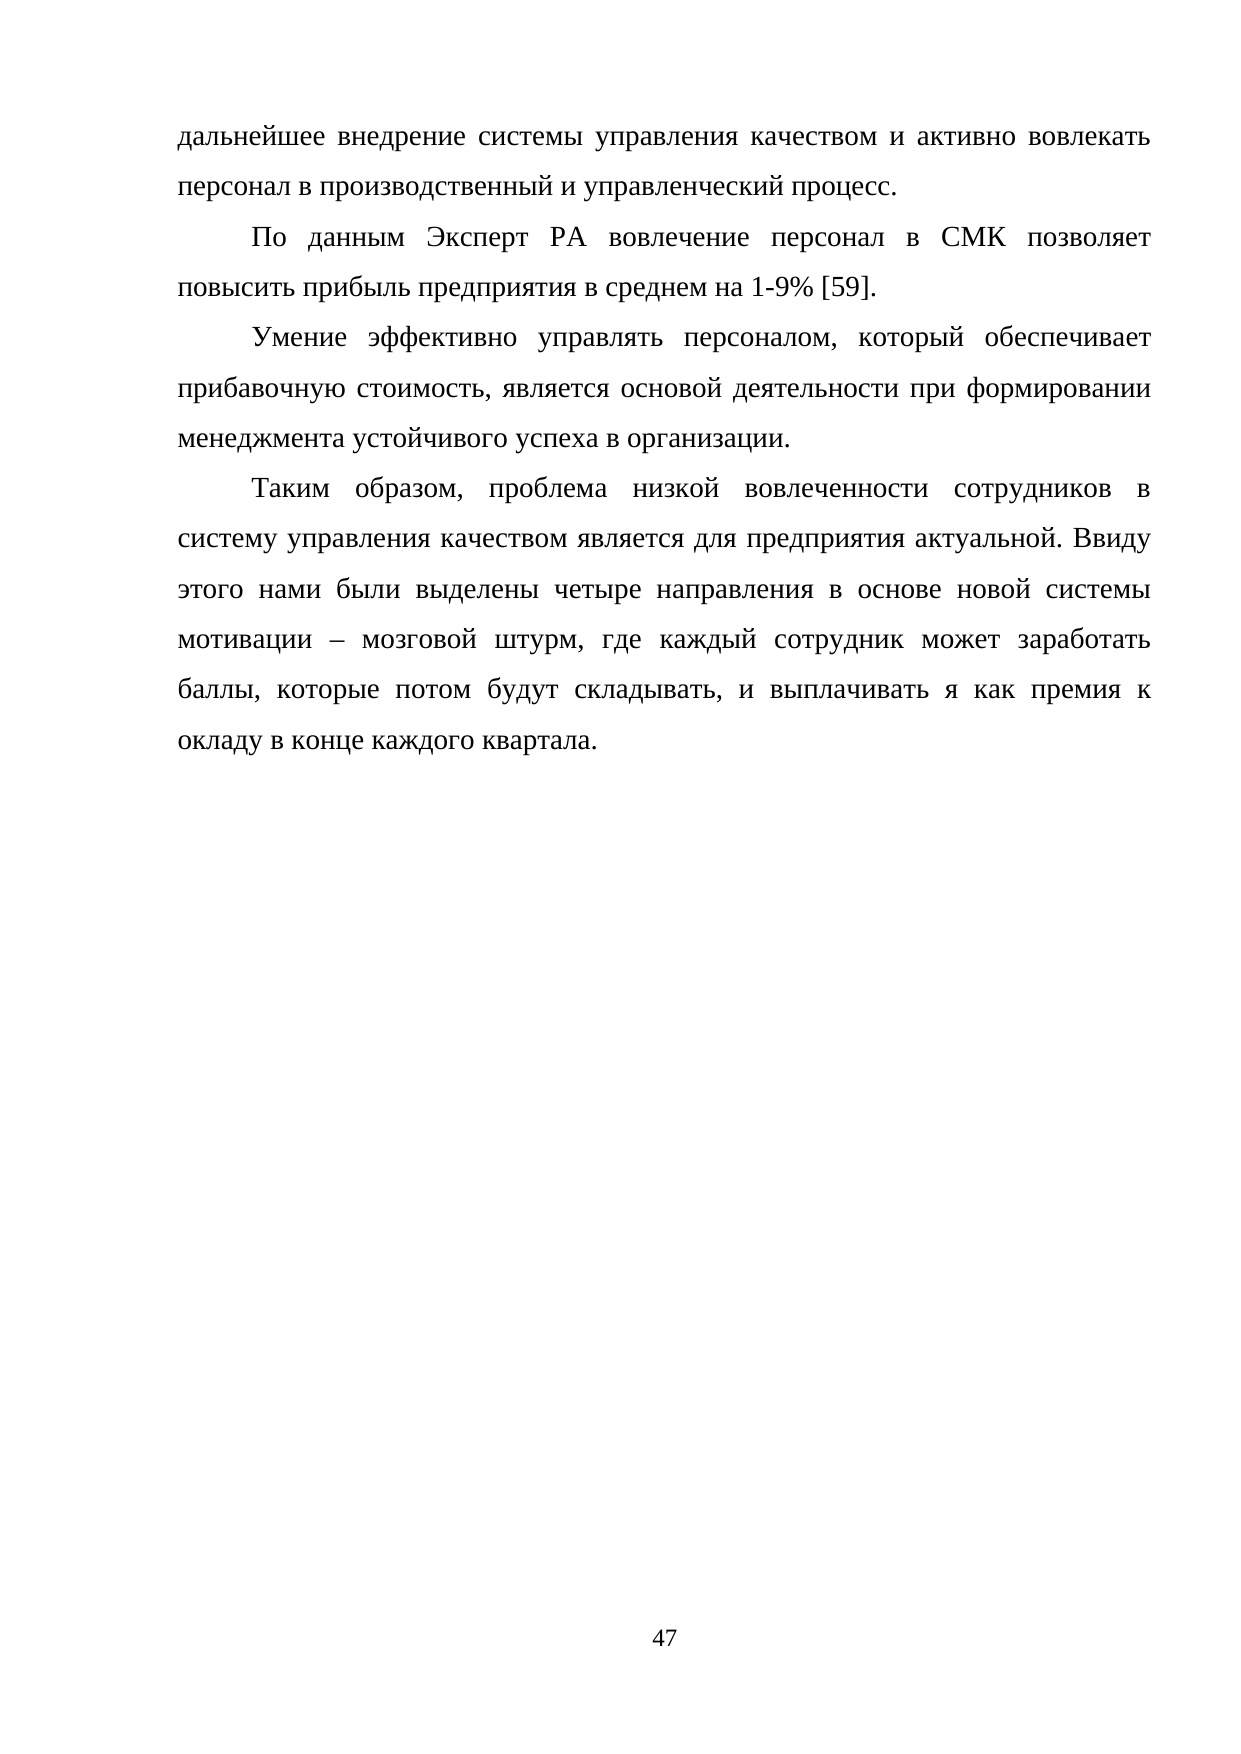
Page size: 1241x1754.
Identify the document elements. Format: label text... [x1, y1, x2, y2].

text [177, 118, 1152, 202]
text Умение эффективно управлять персоналом, который обеспечивает прибавочную стоимость, является основой деятельности при формировании менеджмента устойчивого успеха в организации. [177, 319, 1152, 453]
text По данным Эксперт РА вовлечение персонал в СМК позволяет повысить прибыль предприятия в среднем на 1-9% [59]. [177, 219, 1152, 303]
text Таким образом, проблема низкой вовлеченности сотрудников в систему управления качеством является для предприятия актуальной. Ввиду этого нами были выделены четыре направления в основе новой системы мотивации – мозговой штурм, где каждый сотрудник может заработать баллы, которые потом будут складывать, и выплачивать я как премия к окладу в конце каждого квартала. [177, 470, 1152, 755]
